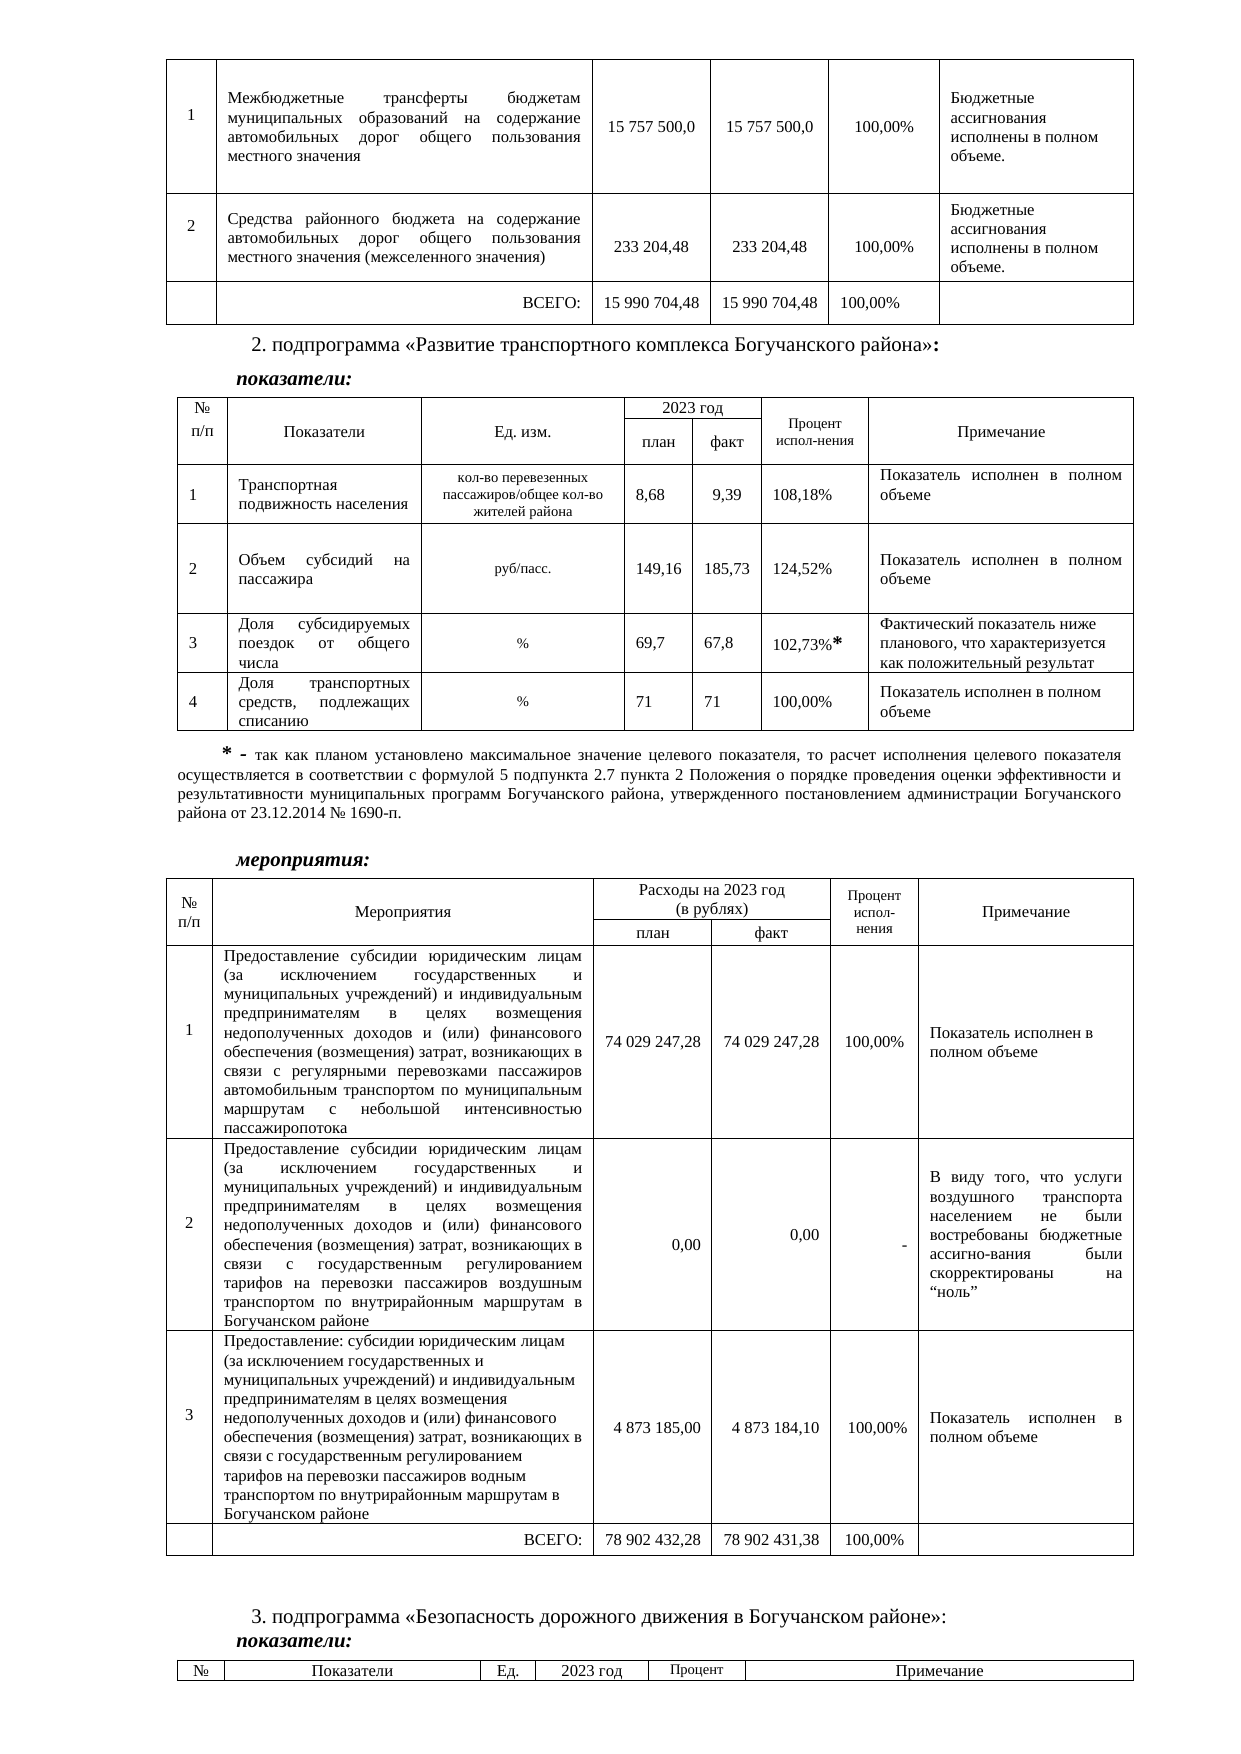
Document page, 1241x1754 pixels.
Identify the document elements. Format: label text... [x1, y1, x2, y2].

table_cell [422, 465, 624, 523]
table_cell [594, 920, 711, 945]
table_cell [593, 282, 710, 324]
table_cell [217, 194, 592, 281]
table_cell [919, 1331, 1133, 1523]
text показатели: [177, 1628, 1122, 1652]
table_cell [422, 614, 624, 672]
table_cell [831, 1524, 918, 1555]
text показатели: [177, 366, 1122, 390]
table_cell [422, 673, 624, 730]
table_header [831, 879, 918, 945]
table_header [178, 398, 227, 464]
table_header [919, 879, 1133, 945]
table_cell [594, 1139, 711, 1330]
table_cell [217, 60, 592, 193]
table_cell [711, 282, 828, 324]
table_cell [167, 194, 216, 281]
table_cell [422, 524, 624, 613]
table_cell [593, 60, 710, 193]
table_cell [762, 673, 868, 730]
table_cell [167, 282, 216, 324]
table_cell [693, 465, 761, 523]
text мероприятия: [177, 846, 1122, 871]
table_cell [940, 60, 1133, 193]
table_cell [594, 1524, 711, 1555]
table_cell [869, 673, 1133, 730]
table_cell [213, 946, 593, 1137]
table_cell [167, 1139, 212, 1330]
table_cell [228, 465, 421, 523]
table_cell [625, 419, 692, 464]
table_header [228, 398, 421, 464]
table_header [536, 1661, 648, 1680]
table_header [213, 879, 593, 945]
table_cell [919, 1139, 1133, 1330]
title 2. подпрограмма «Развитие транспортного комплекса Богучанского района»: [177, 332, 1122, 356]
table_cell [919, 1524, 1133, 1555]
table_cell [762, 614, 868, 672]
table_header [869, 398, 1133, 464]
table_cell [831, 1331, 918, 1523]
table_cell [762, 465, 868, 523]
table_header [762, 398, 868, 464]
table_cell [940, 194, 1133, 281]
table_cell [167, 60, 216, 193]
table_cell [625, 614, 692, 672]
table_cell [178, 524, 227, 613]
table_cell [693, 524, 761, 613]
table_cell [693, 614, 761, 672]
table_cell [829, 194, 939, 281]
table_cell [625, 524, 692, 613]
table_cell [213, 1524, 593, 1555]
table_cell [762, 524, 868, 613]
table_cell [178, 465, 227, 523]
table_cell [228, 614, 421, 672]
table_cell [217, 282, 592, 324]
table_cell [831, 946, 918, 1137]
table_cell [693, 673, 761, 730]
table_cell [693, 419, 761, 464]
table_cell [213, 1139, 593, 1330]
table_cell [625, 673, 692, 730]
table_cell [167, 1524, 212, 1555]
text * - так как планом установлено максимальное значение целевого показателя, то расчет исполнения целевого показателя осуществляется в соответствии с формулой 5 подпункта 2.7 пункта 2 Положения о порядке проведения оценки эффективности и результативности муниципальных программ Богучанского района, утвержденного постановлением администрации Богучанского района от 23.12.2014 № 1690-п. [177, 741, 1122, 822]
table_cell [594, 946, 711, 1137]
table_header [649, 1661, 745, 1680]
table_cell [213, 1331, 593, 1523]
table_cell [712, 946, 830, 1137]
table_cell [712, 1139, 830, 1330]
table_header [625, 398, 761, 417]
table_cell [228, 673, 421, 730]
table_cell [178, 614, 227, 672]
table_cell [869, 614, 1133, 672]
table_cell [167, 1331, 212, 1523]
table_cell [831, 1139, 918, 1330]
title 3. подпрограмма «Безопасность дорожного движения в Богучанском районе»: [177, 1604, 1122, 1628]
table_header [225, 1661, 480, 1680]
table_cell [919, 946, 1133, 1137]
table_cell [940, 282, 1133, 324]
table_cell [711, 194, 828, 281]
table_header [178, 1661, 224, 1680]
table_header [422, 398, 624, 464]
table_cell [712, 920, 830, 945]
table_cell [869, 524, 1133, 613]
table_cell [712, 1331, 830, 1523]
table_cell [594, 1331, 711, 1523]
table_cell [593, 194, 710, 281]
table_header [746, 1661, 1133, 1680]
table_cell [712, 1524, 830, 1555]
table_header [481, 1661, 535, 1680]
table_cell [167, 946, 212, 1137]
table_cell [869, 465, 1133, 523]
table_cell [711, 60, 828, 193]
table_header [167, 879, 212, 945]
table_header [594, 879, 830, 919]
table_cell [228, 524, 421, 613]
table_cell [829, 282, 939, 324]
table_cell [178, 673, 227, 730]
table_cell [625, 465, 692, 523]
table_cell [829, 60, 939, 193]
